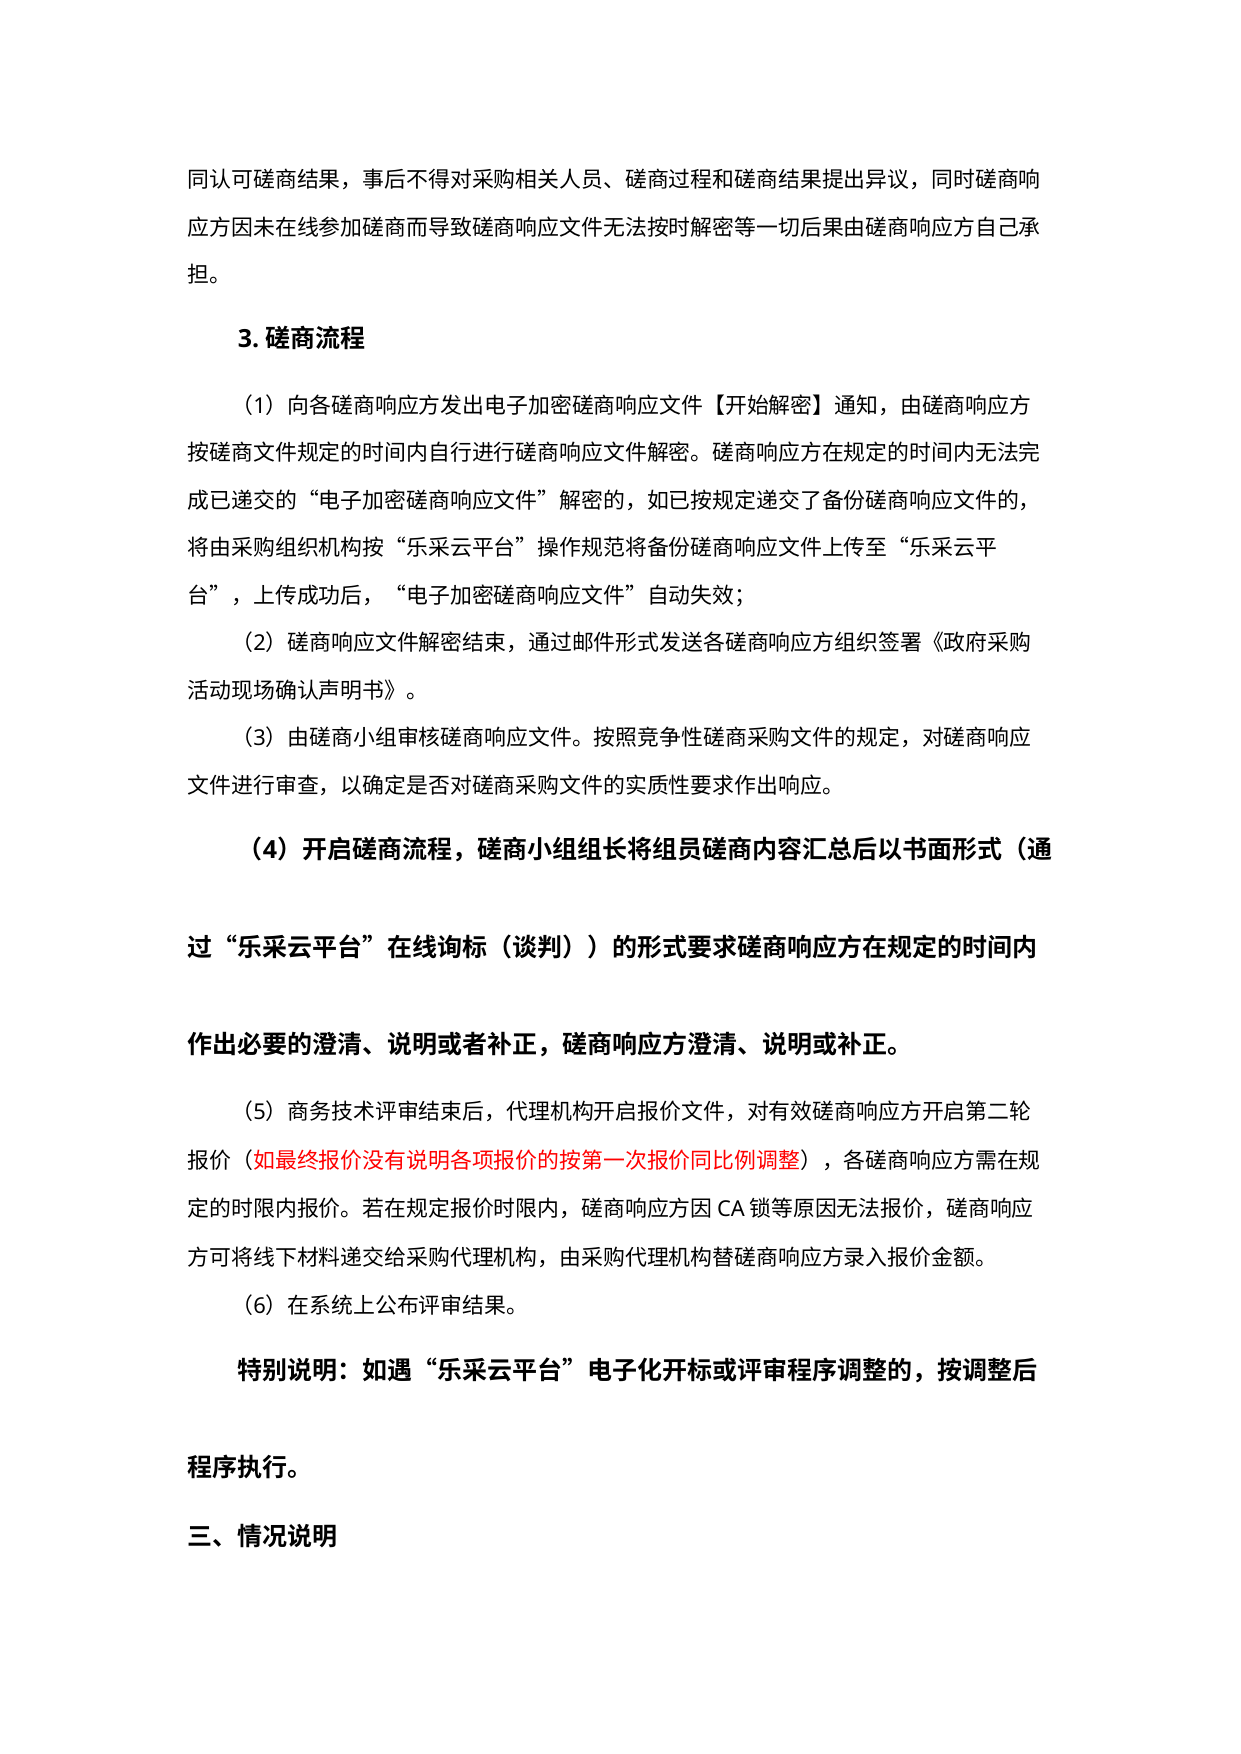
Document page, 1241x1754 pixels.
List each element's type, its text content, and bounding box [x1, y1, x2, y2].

text 三、情况说明 [187, 1516, 1053, 1553]
text （2）磋商响应文件解密结束，通过邮件形式发送各磋商响应方组织签署《政府采购活动现场确认声明书》。 [187, 625, 1053, 704]
text （1）向各磋商响应方发出电子加密磋商响应文件【开始解密】通知，由磋商响应方按磋商文件规定的时间内自行进行磋商响应文件解密。磋商响应方在规定的时间内无法完成已递交的“电子加密磋商响应文件”解密的，如已按规定递交了备份磋商响应文件的，将由采购组织机构按“乐采云平台”操作规范将备份磋商响应文件上传至“乐采云平台”，上传成功后，“电子加密磋商响应文件”自动失效； [187, 388, 1053, 609]
text 特别说明：如遇“乐采云平台”电子化开标或评审程序调整的，按调整后程序执行。 [187, 1336, 1053, 1498]
text （5）商务技术评审结束后，代理机构开启报价文件，对有效磋商响应方开启第二轮报价（如最终报价没有说明各项报价的按第一次报价同比例调整），各磋商响应方需在规定的时限内报价。若在规定报价时限内，磋商响应方因CA锁等原因无法报价，磋商响应方可将线下材料递交给采购代理机构，由采购代理机构替磋商响应方录入报价金额。 [187, 1093, 1053, 1272]
text （4）开启磋商流程，磋商小组组长将组员磋商内容汇总后以书面形式（通过“乐采云平台”在线询标（谈判））的形式要求磋商响应方在规定的时间内作出必要的澄清、说明或者补正，磋商响应方澄清、说明或补正。 [187, 815, 1053, 1075]
text （6）在系统上公布评审结果。 [187, 1288, 1053, 1320]
text （3）由磋商小组审核磋商响应文件。按照竞争性磋商采购文件的规定，对磋商响应文件进行审查，以确定是否对磋商采购文件的实质性要求作出响应。 [187, 720, 1053, 799]
subtitle 3. 磋商流程 [187, 304, 1053, 369]
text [187, 162, 1053, 289]
